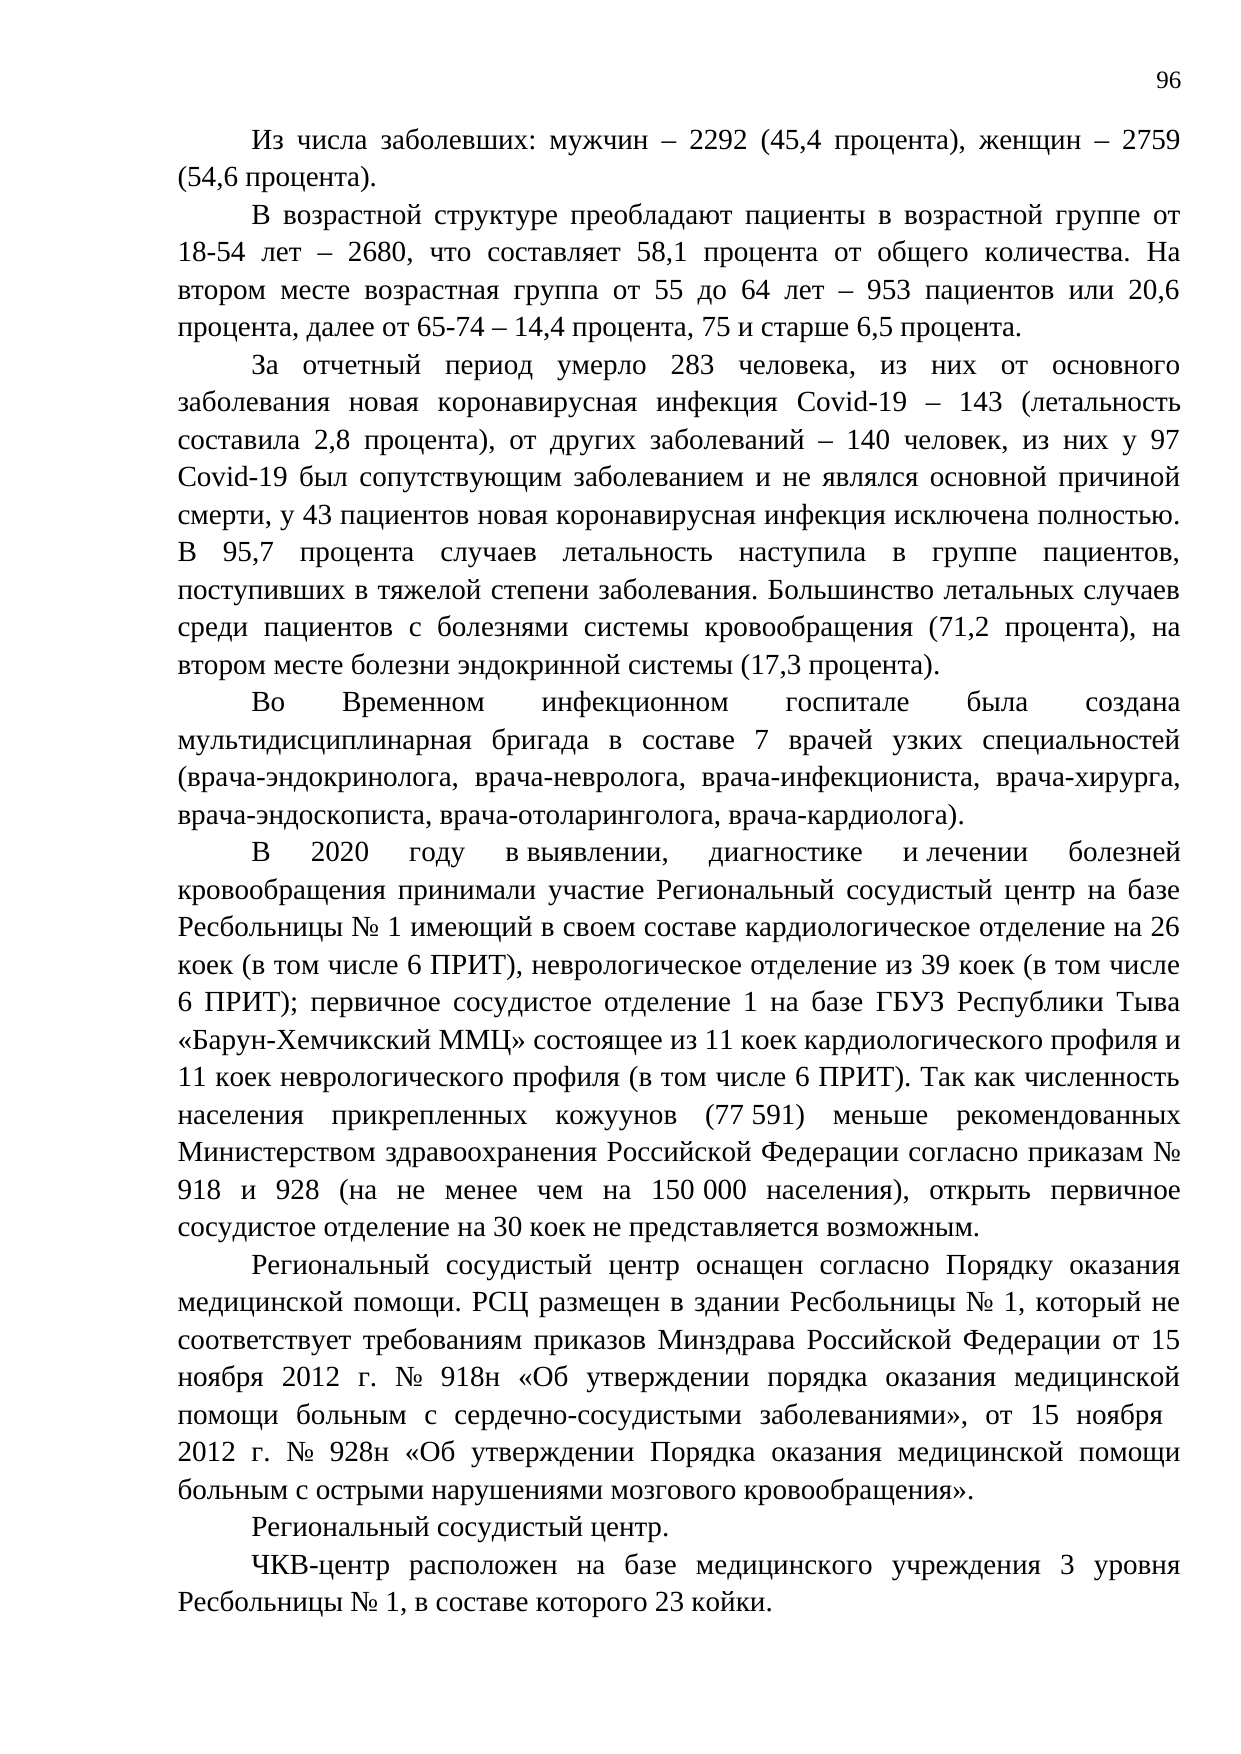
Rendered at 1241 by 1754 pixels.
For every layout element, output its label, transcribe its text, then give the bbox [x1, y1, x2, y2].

list Региональный сосудистый центр оснащен согласно Порядку оказания медицинской помощи. РСЦ размещен в здании Ресбольницы № 1, который не соответствует требованиям приказов Минздрава Российской Федерации от 15 ноября 2012 г. № 918н «Об утверждении порядка оказания медицинской помощи больным с сердечно-сосудистыми заболеваниями», от 15 ноября 2012 г. № 928н «Об утверждении Порядка оказания медицинской помощи больным с острыми нарушениями мозгового кровообращения». [177, 1243, 1181, 1506]
text ЧКВ-центр расположен на базе медицинского учреждения 3 уровня Ресбольницы № 1, в составе которого 23 койки. [177, 1543, 1181, 1618]
text За отчетный период умерло 283 человека, из них от основного заболевания новая коронавирусная инфекция Covid-19 – 143 (летальность составила 2,8 процента), от других заболеваний – 140 человек, из них у 97 Covid-19 был сопутствующим заболеванием и не являлся основной причиной смерти, у 43 пациентов новая коронавирусная инфекция исключена полностью. В 95,7 процента случаев летальность наступила в группе пациентов, поступивших в тяжелой степени заболевания. Большинство летальных случаев среди пациентов с болезнями системы кровообращения (71,2 процента), на втором месте болезни эндокринной системы (17,3 процента). [177, 343, 1181, 681]
text Во Временном инфекционном госпитале была создана мультидисциплинарная бригада в составе 7 врачей узких специальностей (врача-эндокринолога, врача-невролога, врача-инфекциониста, врача-хирурга, врача-эндоскописта, врача-отоларинголога, врача-кардиолога). [177, 681, 1181, 831]
text Из числа заболевших: мужчин – 2292 (45,4 процента), женщин – 2759 (54,6 процента). [177, 118, 1181, 193]
list В 2020 году в выявлении, диагностике и лечении болезней кровообращения принимали участие Региональный сосудистый центр на базе Ресбольницы № 1 имеющий в своем составе кардиологическое отделение на 26 коек (в том числе 6 ПРИТ), неврологическое отделение из 39 коек (в том числе 6 ПРИТ); первичное сосудистое отделение 1 на базе ГБУЗ Республики Тыва «Барун-Хемчикский ММЦ» состоящее из 11 коек кардиологического профиля и 11 коек неврологического профиля (в том числе 6 ПРИТ). Так как численность населения прикрепленных кожуунов (77 591) меньше рекомендованных Министерством здравоохранения Российской Федерации согласно приказам № 918 и 928 (на не менее чем на 150 000 населения), открыть первичное сосудистое отделение на 30 коек не представляется возможным. [177, 831, 1181, 1243]
text В возрастной структуре преобладают пациенты в возрастной группе от 18-54 лет – 2680, что составляет 58,1 процента от общего количества. На втором месте возрастная группа от 55 до 64 лет – 953 пациентов или 20,6 процента, далее от 65-74 – 14,4 процента, 75 и старше 6,5 процента. [177, 193, 1181, 343]
text Региональный сосудистый центр. [177, 1506, 1181, 1543]
